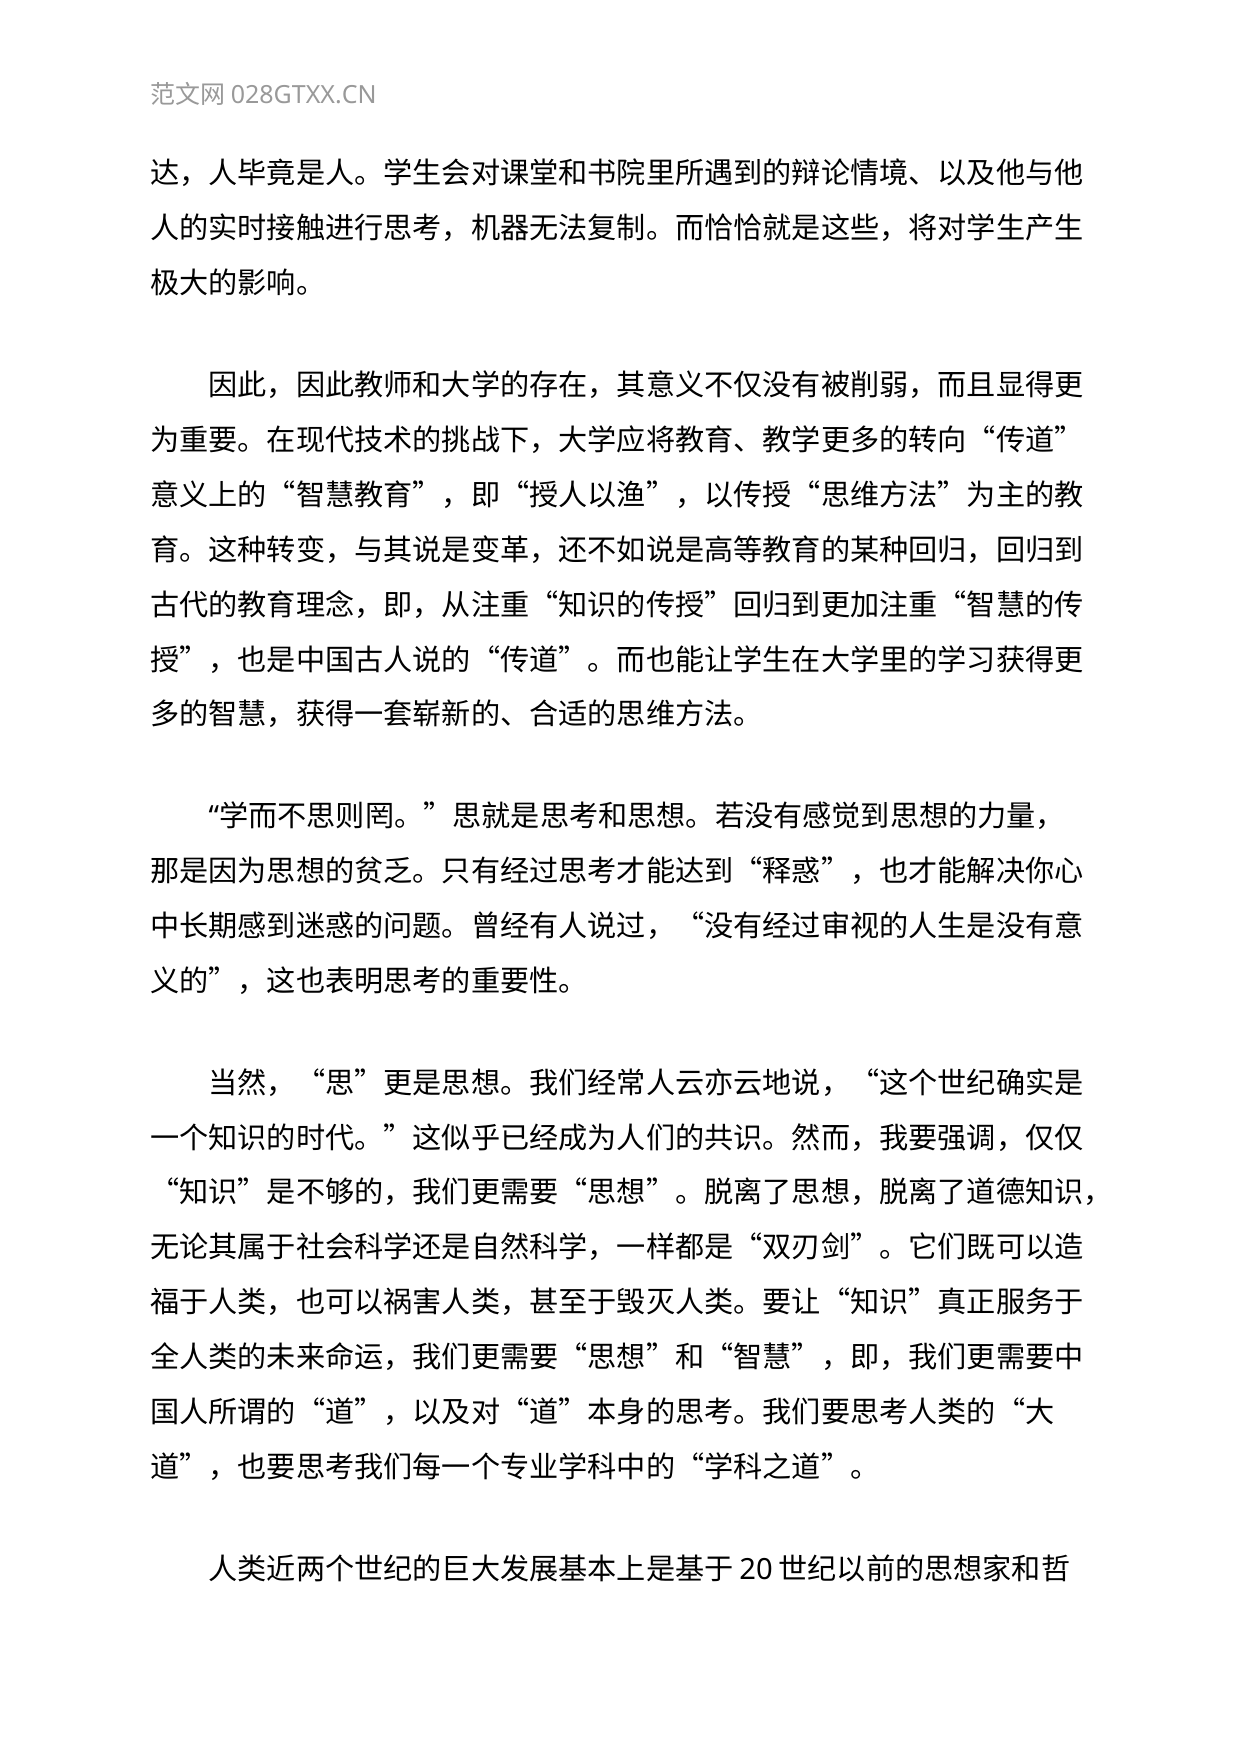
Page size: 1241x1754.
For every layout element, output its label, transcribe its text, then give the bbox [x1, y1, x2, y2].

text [150, 1545, 1090, 1588]
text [150, 150, 1090, 302]
text 因此，因此教师和大学的存在，其意义不仅没有被削弱，而且显得更为重要。在现代技术的挑战下，大学应将教育、教学更多的转向“传道”意义上的“智慧教育”，即“授人以渔”，以传授“思维方法”为主的教育。这种转变，与其说是变革，还不如说是高等教育的某种回归，回归到古代的教育理念，即，从注重“知识的传授”回归到更加注重“智慧的传授”，也是中国古人说的“传道”。而也能让学生在大学里的学习获得更多的智慧，获得一套崭新的、合适的思维方法。 [150, 362, 1090, 733]
text 当然，“思”更是思想。我们经常人云亦云地说，“这个世纪确实是一个知识的时代。”这似乎已经成为人们的共识。然而，我要强调，仅仅“知识”是不够的，我们更需要“思想”。脱离了思想，脱离了道德知识，无论其属于社会科学还是自然科学，一样都是“双刃剑”。它们既可以造福于人类，也可以祸害人类，甚至于毁灭人类。要让“知识”真正服务于全人类的未来命运，我们更需要“思想”和“智慧”，即，我们更需要中国人所谓的“道”，以及对“道”本身的思考。我们要思考人类的“大道”，也要思考我们每一个专业学科中的“学科之道”。 [150, 1059, 1090, 1486]
text “学而不思则罔。”思就是思考和思想。若没有感觉到思想的力量，那是因为思想的贫乏。只有经过思考才能达到“释惑”，也才能解决你心中长期感到迷惑的问题。曾经有人说过，“没有经过审视的人生是没有意义的”，这也表明思考的重要性。 [150, 793, 1090, 1000]
